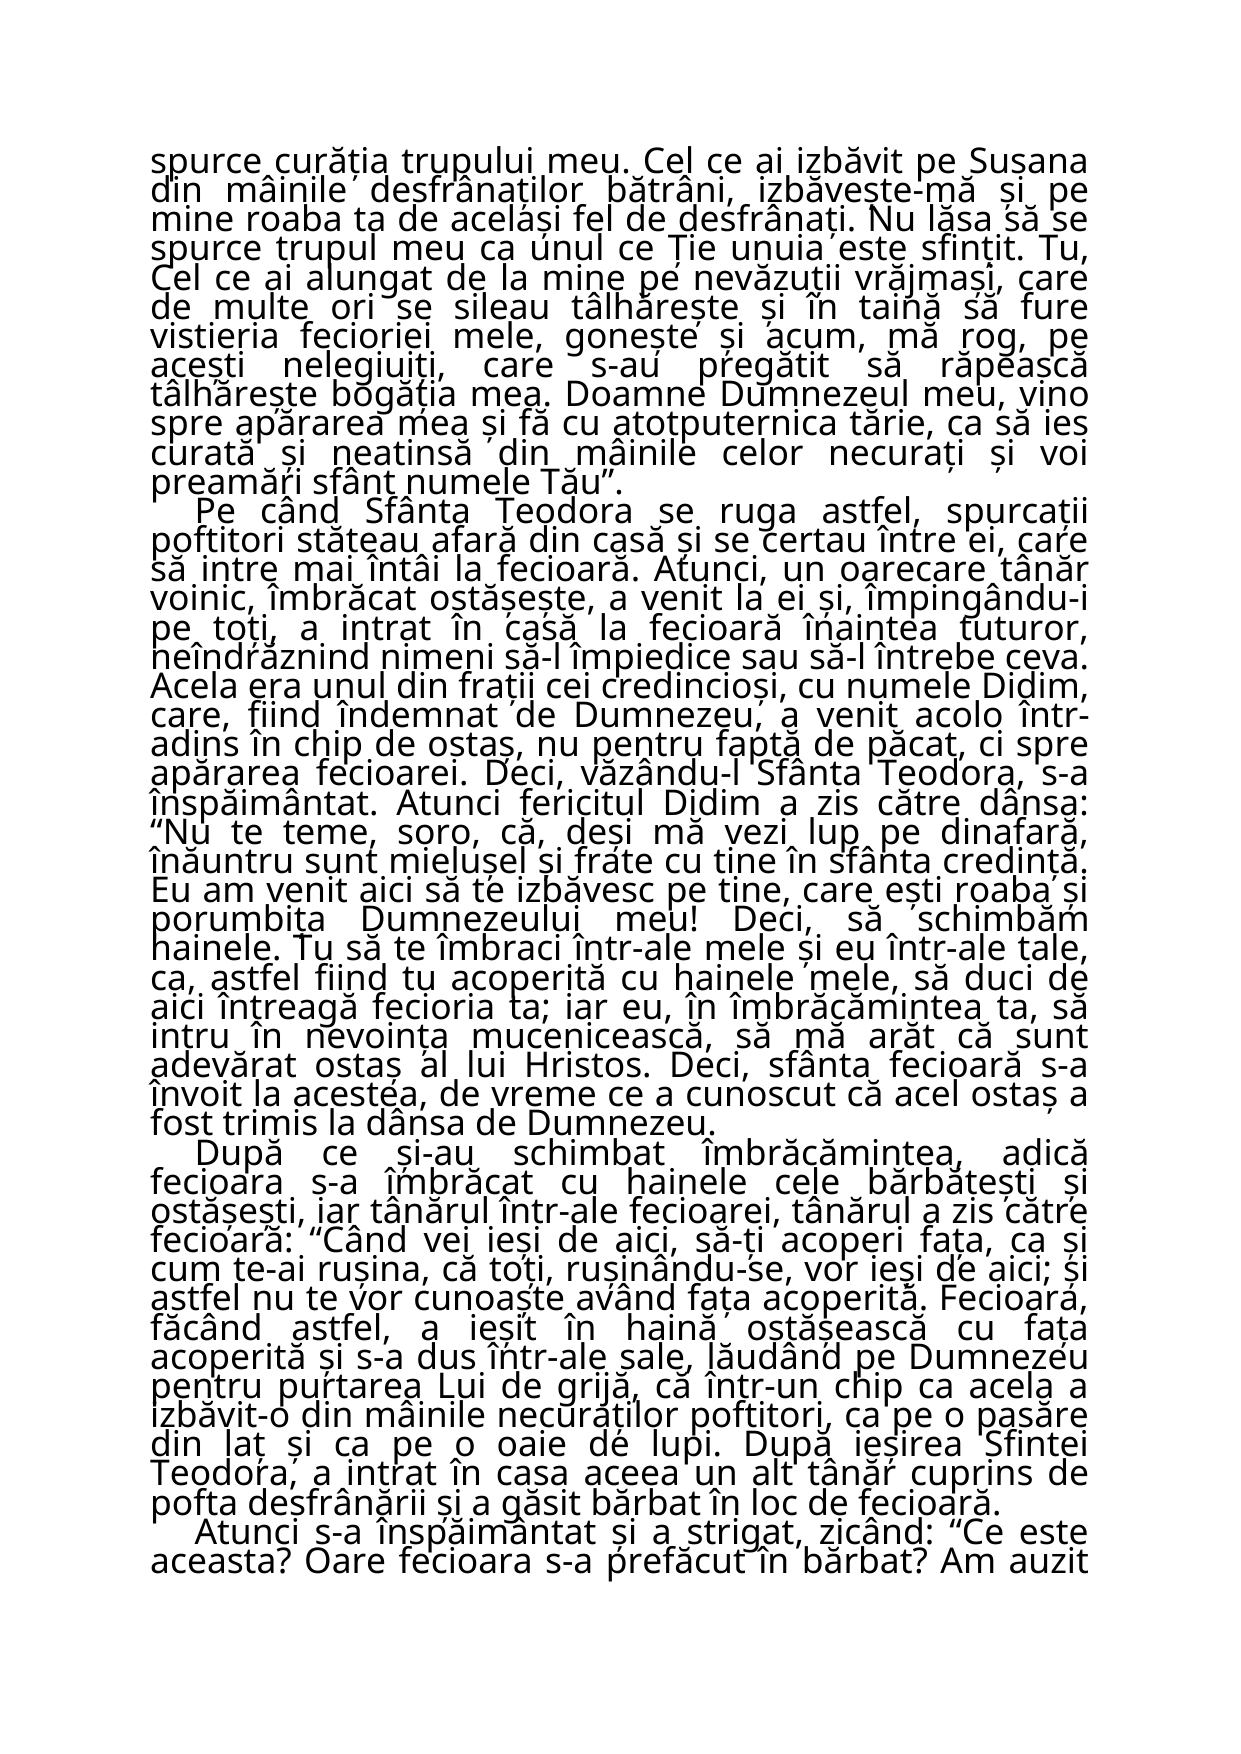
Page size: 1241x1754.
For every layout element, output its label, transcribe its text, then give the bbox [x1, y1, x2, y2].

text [150, 150, 1090, 500]
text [150, 1521, 1090, 1579]
text Pe când Sfânta Teodora se ruga astfel, spurcaţii poftitori stăteau afară din casă şi se certau între ei, care să intre mai întâi la fecioară. Atunci, un oarecare tânăr voinic, îmbrăcat ostăşeşte, a venit la ei şi, împingându-i pe toţi, a intrat în casă la fecioară înaintea tuturor, neîndrăznind nimeni să-l împiedice sau să-l întrebe ceva. Acela era unul din fraţii cei credincioşi, cu numele Didim, care, fiind îndemnat de Dumnezeu, a venit acolo într-adins în chip de ostaş, nu pentru faptă de păcat, ci spre apărarea fecioarei. Deci, văzându-l Sfânta Teodora, s-a înspăimântat. Atunci fericitul Didim a zis către dânsa: “Nu te teme, soro, că, deşi mă vezi lup pe dinafară, înăuntru sunt mieluşel şi frate cu tine în sfânta credinţă. Eu am venit aici să te izbăvesc pe tine, care eşti roaba şi porumbiţa Dumnezeului meu! Deci, să schimbăm hainele. Tu să te îmbraci într-ale mele şi eu într-ale tale, ca, astfel fiind tu acoperită cu hainele mele, să duci de aici întreagă fecioria ta; iar eu, în îmbrăcămintea ta, să intru în nevoinţa mucenicească, să mă arăt că sunt adevărat ostaş al lui Hristos. Deci, sfânta fecioară s-a învoit la acestea, de vreme ce a cunoscut că acel ostaş a fost trimis la dânsa de Dumnezeu. [150, 500, 1090, 1142]
text După ce şi-au schimbat îmbrăcămintea, adică fecioara s-a îmbrăcat cu hainele cele bărbăteşti şi ostăşeşti, iar tânărul într-ale fecioarei, tânărul a zis către fecioară: “Când vei ieşi de aici, să-ţi acoperi faţa, ca şi cum te-ai ruşina, că toţi, rușinându-se, vor ieşi de aici; şi astfel nu te vor cunoaşte având faţa acoperită. Fecioara, făcând astfel, a ieşit în haină ostăşească cu faţa acoperită şi s-a dus într-ale sale, lăudând pe Dumnezeu pentru purtarea Lui de grijă, că într-un chip ca acela a izbăvit-o din mâinile necuraţilor poftitori, ca pe o pasăre din laţ şi ca pe o oaie de lupi. După ieşirea Sfintei Teodora, a intrat în casa aceea un alt tânăr cuprins de pofta desfrânării şi a găsit bărbat în loc de fecioară. [150, 1142, 1090, 1521]
